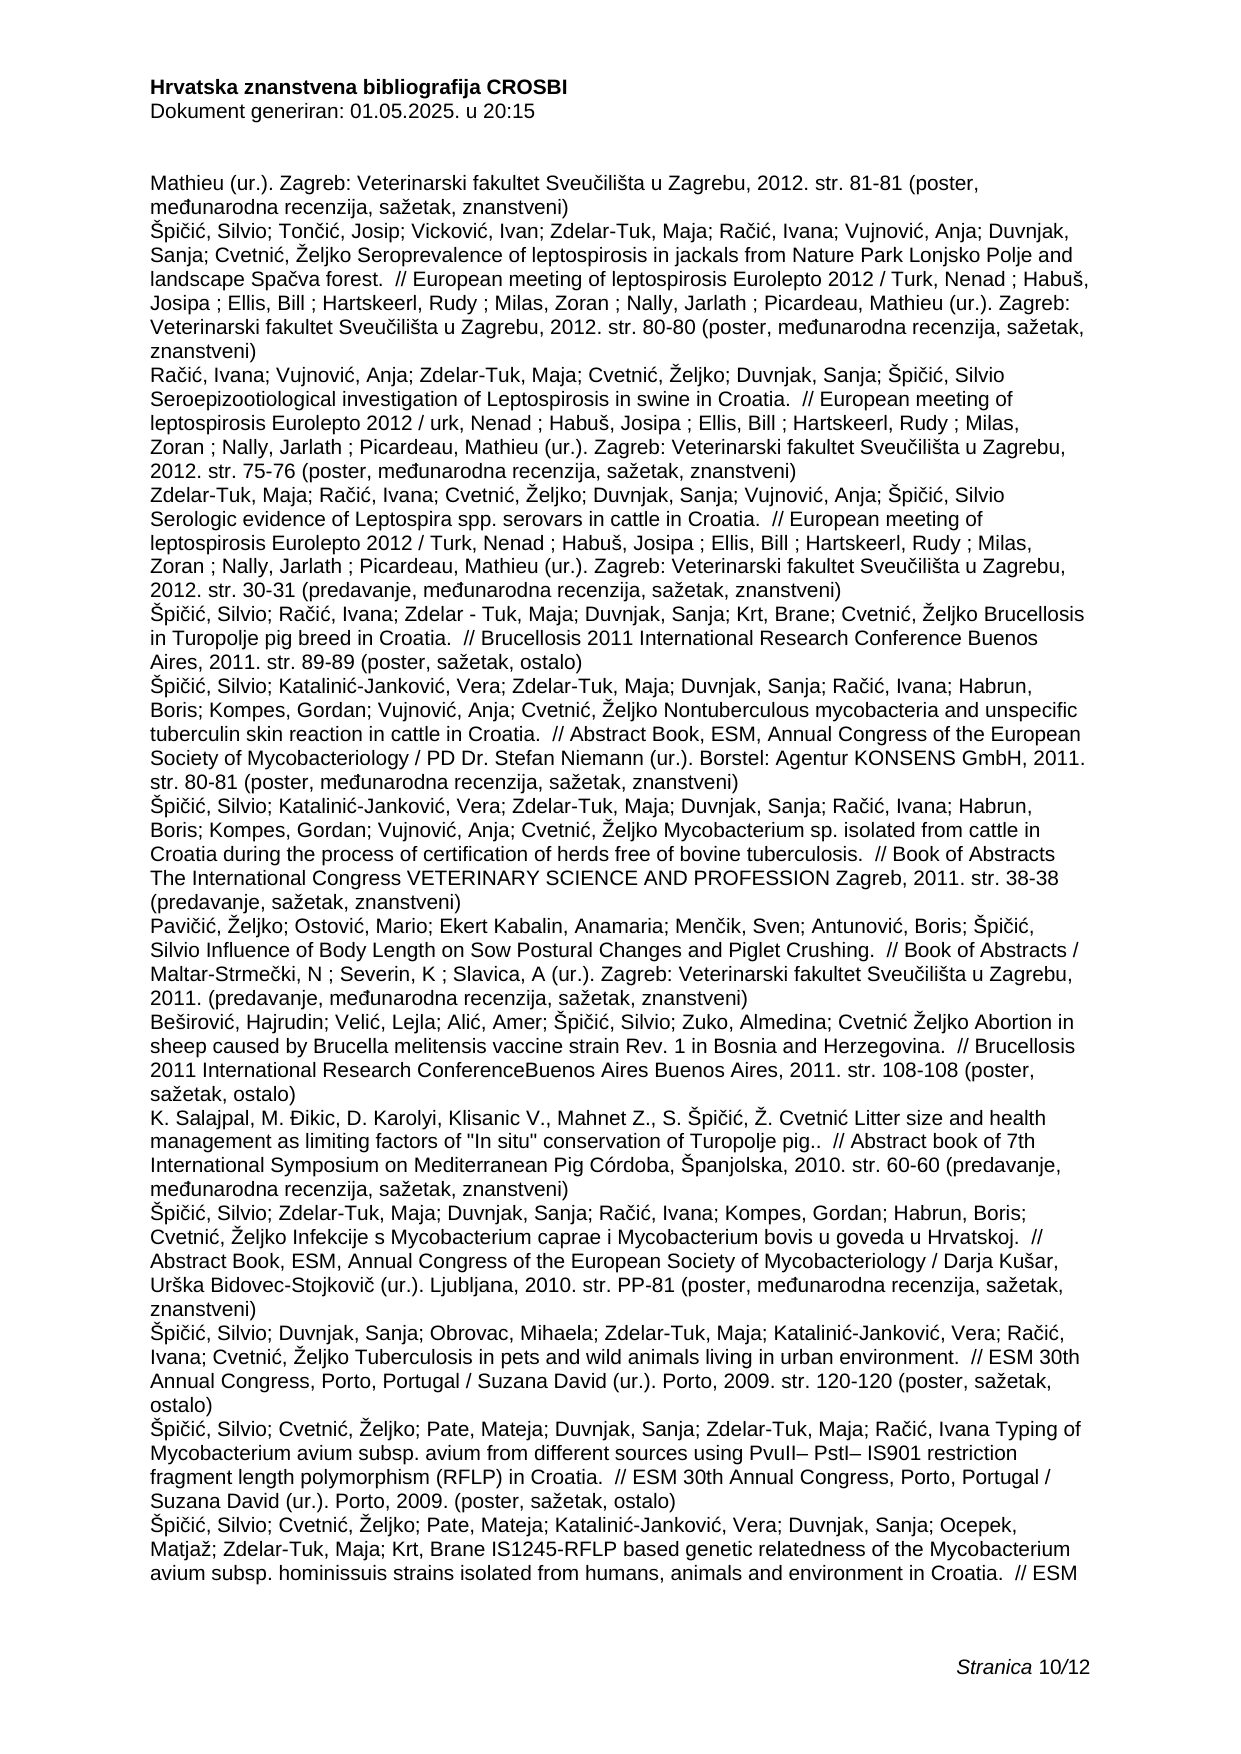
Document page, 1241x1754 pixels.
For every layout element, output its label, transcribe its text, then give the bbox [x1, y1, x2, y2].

text Špičić, Silvio; Cvetnić, Željko; Pate, Mateja; Duvnjak, Sanja; Zdelar-Tuk, Maja; Račić, Ivana [150, 1417, 1090, 1513]
text Špičić, Silvio; Duvnjak, Sanja; Obrovac, Mihaela; Zdelar-Tuk, Maja; Katalinić-Janković, Vera; Račić, Ivana; Cvetnić, Željko [150, 1321, 1090, 1417]
text K. Salajpal, M. Đikic, D. Karolyi, Klisanic V., Mahnet Z., S. Špičić, Ž. Cvetnić [150, 1105, 1090, 1201]
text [150, 1513, 1090, 1584]
text Špičić, Silvio; Zdelar-Tuk, Maja; Duvnjak, Sanja; Račić, Ivana; Kompes, Gordan; Habrun, Boris; Cvetnić, Željko [150, 1201, 1090, 1321]
text Pavičić, Željko; Ostović, Mario; Ekert Kabalin, Anamaria; Menčik, Sven; Antunović, Boris; Špičić, Silvio [150, 914, 1090, 1009]
text Špičić, Silvio; Tončić, Josip; Vicković, Ivan; Zdelar-Tuk, Maja; Račić, Ivana; Vujnović, Anja; Duvnjak, Sanja; Cvetnić, Željko [150, 219, 1090, 363]
text Špičić, Silvio; Katalinić-Janković, Vera; Zdelar-Tuk, Maja; Duvnjak, Sanja; Račić, Ivana; Habrun, Boris; Kompes, Gordan; Vujnović, Anja; Cvetnić, Željko [150, 674, 1090, 794]
text Zdelar-Tuk, Maja; Račić, Ivana; Cvetnić, Željko; Duvnjak, Sanja; Vujnović, Anja; Špičić, Silvio [150, 482, 1090, 602]
text Špičić, Silvio; Račić, Ivana; Zdelar - Tuk, Maja; Duvnjak, Sanja; Krt, Brane; Cvetnić, Željko [150, 602, 1090, 674]
text Beširović, Hajrudin; Velić, Lejla; Alić, Amer; Špičić, Silvio; Zuko, Almedina; Cvetnić Željko [150, 1009, 1090, 1105]
text Račić, Ivana; Vujnović, Anja; Zdelar-Tuk, Maja; Cvetnić, Željko; Duvnjak, Sanja; Špičić, Silvio [150, 363, 1090, 482]
text Špičić, Silvio; Katalinić-Janković, Vera; Zdelar-Tuk, Maja; Duvnjak, Sanja; Račić, Ivana; Habrun, Boris; Kompes, Gordan; Vujnović, Anja; Cvetnić, Željko [150, 794, 1090, 914]
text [150, 171, 1090, 219]
